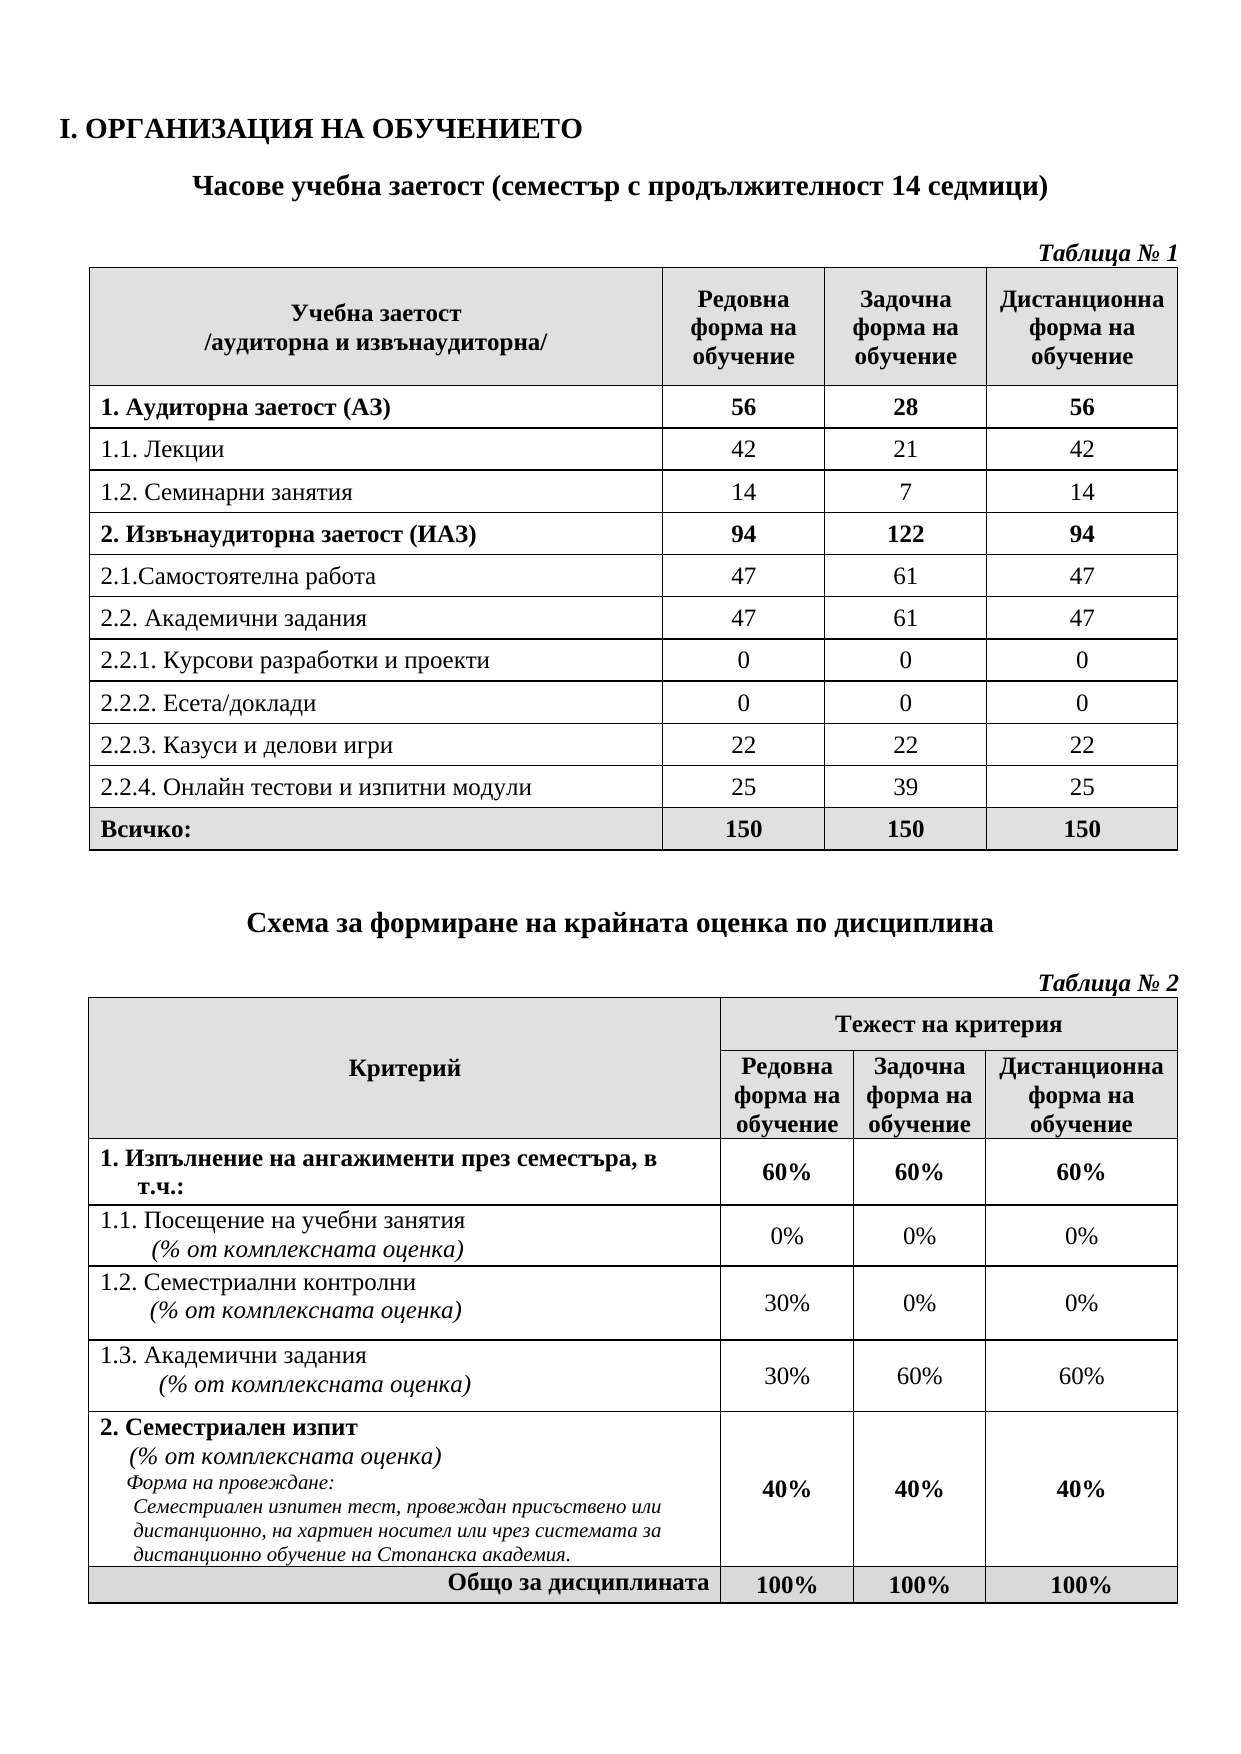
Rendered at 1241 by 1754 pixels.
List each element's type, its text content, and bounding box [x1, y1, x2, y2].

table_cell 100% [986, 1567, 1177, 1602]
table_cell 0 [987, 682, 1177, 722]
table_cell 2.2. Академични задания [90, 597, 662, 638]
table_cell 7 [825, 471, 986, 511]
table_cell Всичко: [90, 808, 662, 849]
table_cell 60% [854, 1139, 985, 1204]
table_cell 100% [721, 1567, 853, 1602]
table_cell 60% [721, 1139, 853, 1204]
table_header Учебна заетост /аудиторна и извънаудиторна/ [90, 268, 662, 385]
table_cell 40% [721, 1412, 853, 1566]
table_cell Посещение на учебни занятия (% от комплексната оценка) [89, 1206, 720, 1265]
table_cell 94 [663, 513, 824, 554]
table_cell 2. Извънаудиторна заетост (ИАЗ) [90, 513, 662, 554]
table_cell 47 [663, 597, 824, 638]
table_cell 47 [987, 597, 1177, 638]
table_cell 47 [987, 555, 1177, 596]
table_cell 0% [854, 1267, 985, 1339]
table_cell 2.2.3. Казуси и делови игри [90, 724, 662, 764]
text І. ОРГАНИЗАЦИЯ НА ОБУЧЕНИЕТО [59, 118, 1181, 143]
table_cell 0 [663, 682, 824, 722]
table_cell 122 [825, 513, 986, 554]
table_cell 60% [986, 1139, 1177, 1204]
table_cell Дистанционна форма на обучение [986, 1051, 1177, 1138]
table_cell 2.2.4. Онлайн тестови и изпитни модули [90, 766, 662, 807]
table_cell 2. Семестриален изпит (% от комплексната оценка) Форма на провеждане: Семестриален изпитен тест, провеждан присъствено или дистанционно, на хартиен носител или чрез системата за дистанционно обучение на Стопанска академия. [89, 1412, 720, 1566]
text Таблица № 1 [59, 238, 1181, 267]
table_header Редовна форма на обучение [663, 268, 824, 385]
table_cell 1. Аудиторна заетост (АЗ) [90, 386, 662, 427]
table_cell 14 [987, 471, 1177, 511]
table_cell 0 [825, 640, 986, 680]
table_cell 0% [854, 1206, 985, 1265]
table_cell 0 [825, 682, 986, 722]
table_cell 30% [721, 1267, 853, 1339]
table_cell 0 [663, 640, 824, 680]
text Часове учебна заетост (семестър с продължителност 14 седмици) [59, 168, 1181, 238]
table_cell 94 [987, 513, 1177, 554]
table_cell 100% [854, 1567, 985, 1602]
table_cell 0 [987, 640, 1177, 680]
table_cell 1.2. Семинарни занятия [90, 471, 662, 511]
table_cell 25 [663, 766, 824, 807]
table_cell 61 [825, 555, 986, 596]
table_cell 42 [663, 429, 824, 469]
table_cell 0% [986, 1267, 1177, 1339]
table_header Критерий [89, 998, 720, 1138]
table_cell 21 [825, 429, 986, 469]
table_cell 42 [987, 429, 1177, 469]
text Таблица № 2 [59, 968, 1181, 997]
table_cell 61 [825, 597, 986, 638]
table_cell 56 [987, 386, 1177, 427]
table_cell 0% [986, 1206, 1177, 1265]
table_cell 150 [663, 808, 824, 849]
table_cell 30% [721, 1341, 853, 1411]
table_header Тежест на критерия [721, 998, 1177, 1050]
table_cell 1. Изпълнение на ангажименти през семестъра, в т.ч.: [89, 1139, 720, 1204]
table_cell 1.2. Семестриални контролни (% от комплексната оценка) [89, 1267, 720, 1339]
table_cell Редовна форма на обучение [721, 1051, 853, 1138]
table_cell 14 [663, 471, 824, 511]
table_cell 22 [825, 724, 986, 764]
table_cell 2.1.Самостоятелна работа [90, 555, 662, 596]
table_cell 40% [854, 1412, 985, 1566]
table_cell 28 [825, 386, 986, 427]
table_cell 22 [987, 724, 1177, 764]
table_cell 40% [986, 1412, 1177, 1566]
table_cell 2.2.1. Курсови разработки и проекти [90, 640, 662, 680]
table_cell 47 [663, 555, 824, 596]
table_cell 56 [663, 386, 824, 427]
table_cell 39 [825, 766, 986, 807]
table_cell 25 [987, 766, 1177, 807]
table_cell 22 [663, 724, 824, 764]
table_cell 150 [825, 808, 986, 849]
table_cell 2.2.2. Есета/доклади [90, 682, 662, 722]
table_header Задочна форма на обучение [825, 268, 986, 385]
table_cell 60% [854, 1341, 985, 1411]
table_cell 150 [987, 808, 1177, 849]
table_cell Задочна форма на обучение [854, 1051, 985, 1138]
table_cell Общо за дисциплината [89, 1567, 720, 1602]
table_header Дистанционна форма на обучение [987, 268, 1177, 385]
text Схема за формиране на крайната оценка по дисциплина [59, 906, 1181, 939]
table_cell 1.1. Лекции [90, 429, 662, 469]
table_cell 0% [721, 1206, 853, 1265]
table_cell 1.3. Академични задания (% от комплексната оценка) [89, 1341, 720, 1411]
table_cell 60% [986, 1341, 1177, 1411]
